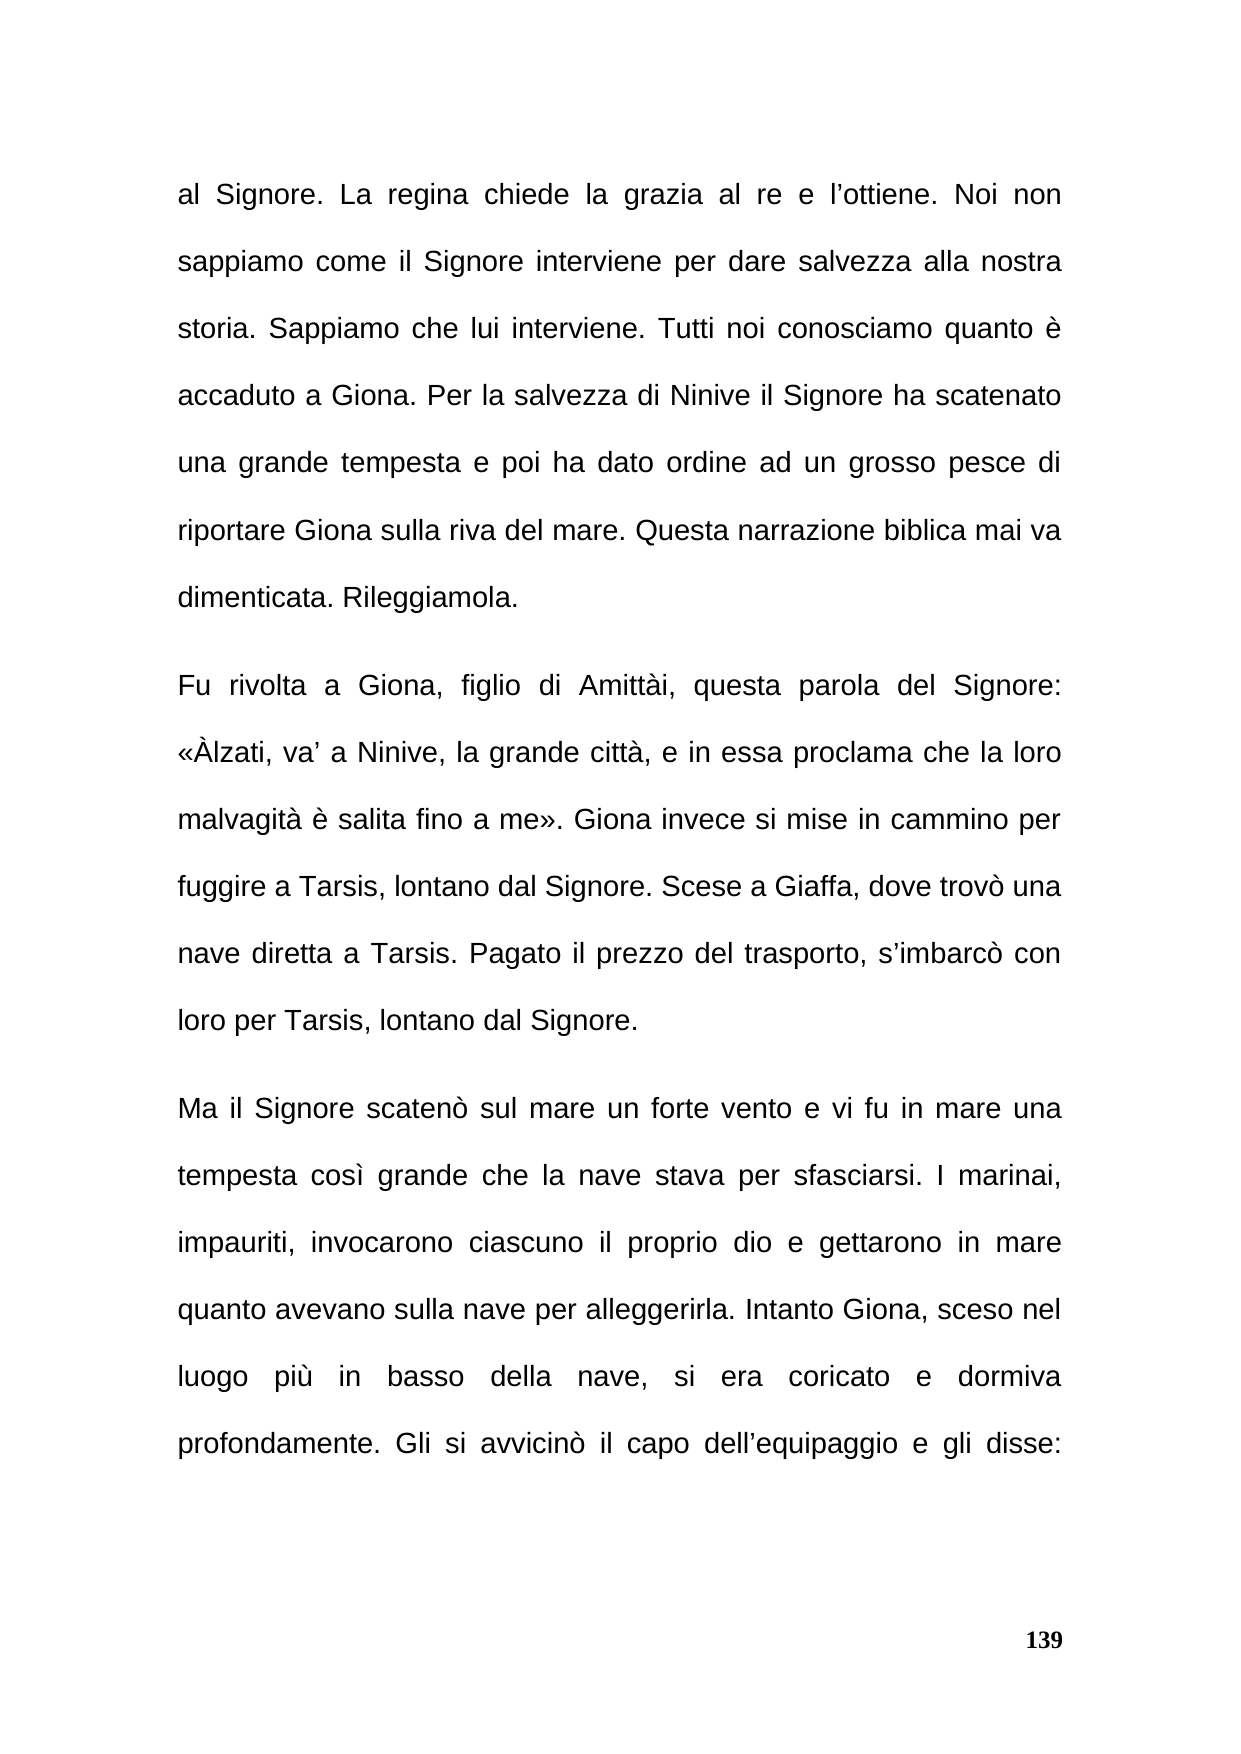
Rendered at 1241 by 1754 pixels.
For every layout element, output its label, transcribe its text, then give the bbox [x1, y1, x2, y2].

text Fu rivolta a Giona, figlio di Amittài, questa parola del Signore: «Àlzati, va’ a Ninive, la grande città, e in essa proclama che la loro malvagità è salita fino a me». Giona invece si mise in cammino per fuggire a Tarsis, lontano dal Signore. Scese a Giaffa, dove trovò una nave diretta a Tarsis. Pagato il prezzo del trasporto, s’imbarcò con loro per Tarsis, lontano dal Signore. [177, 668, 1063, 1037]
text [177, 1091, 1063, 1460]
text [177, 177, 1063, 613]
